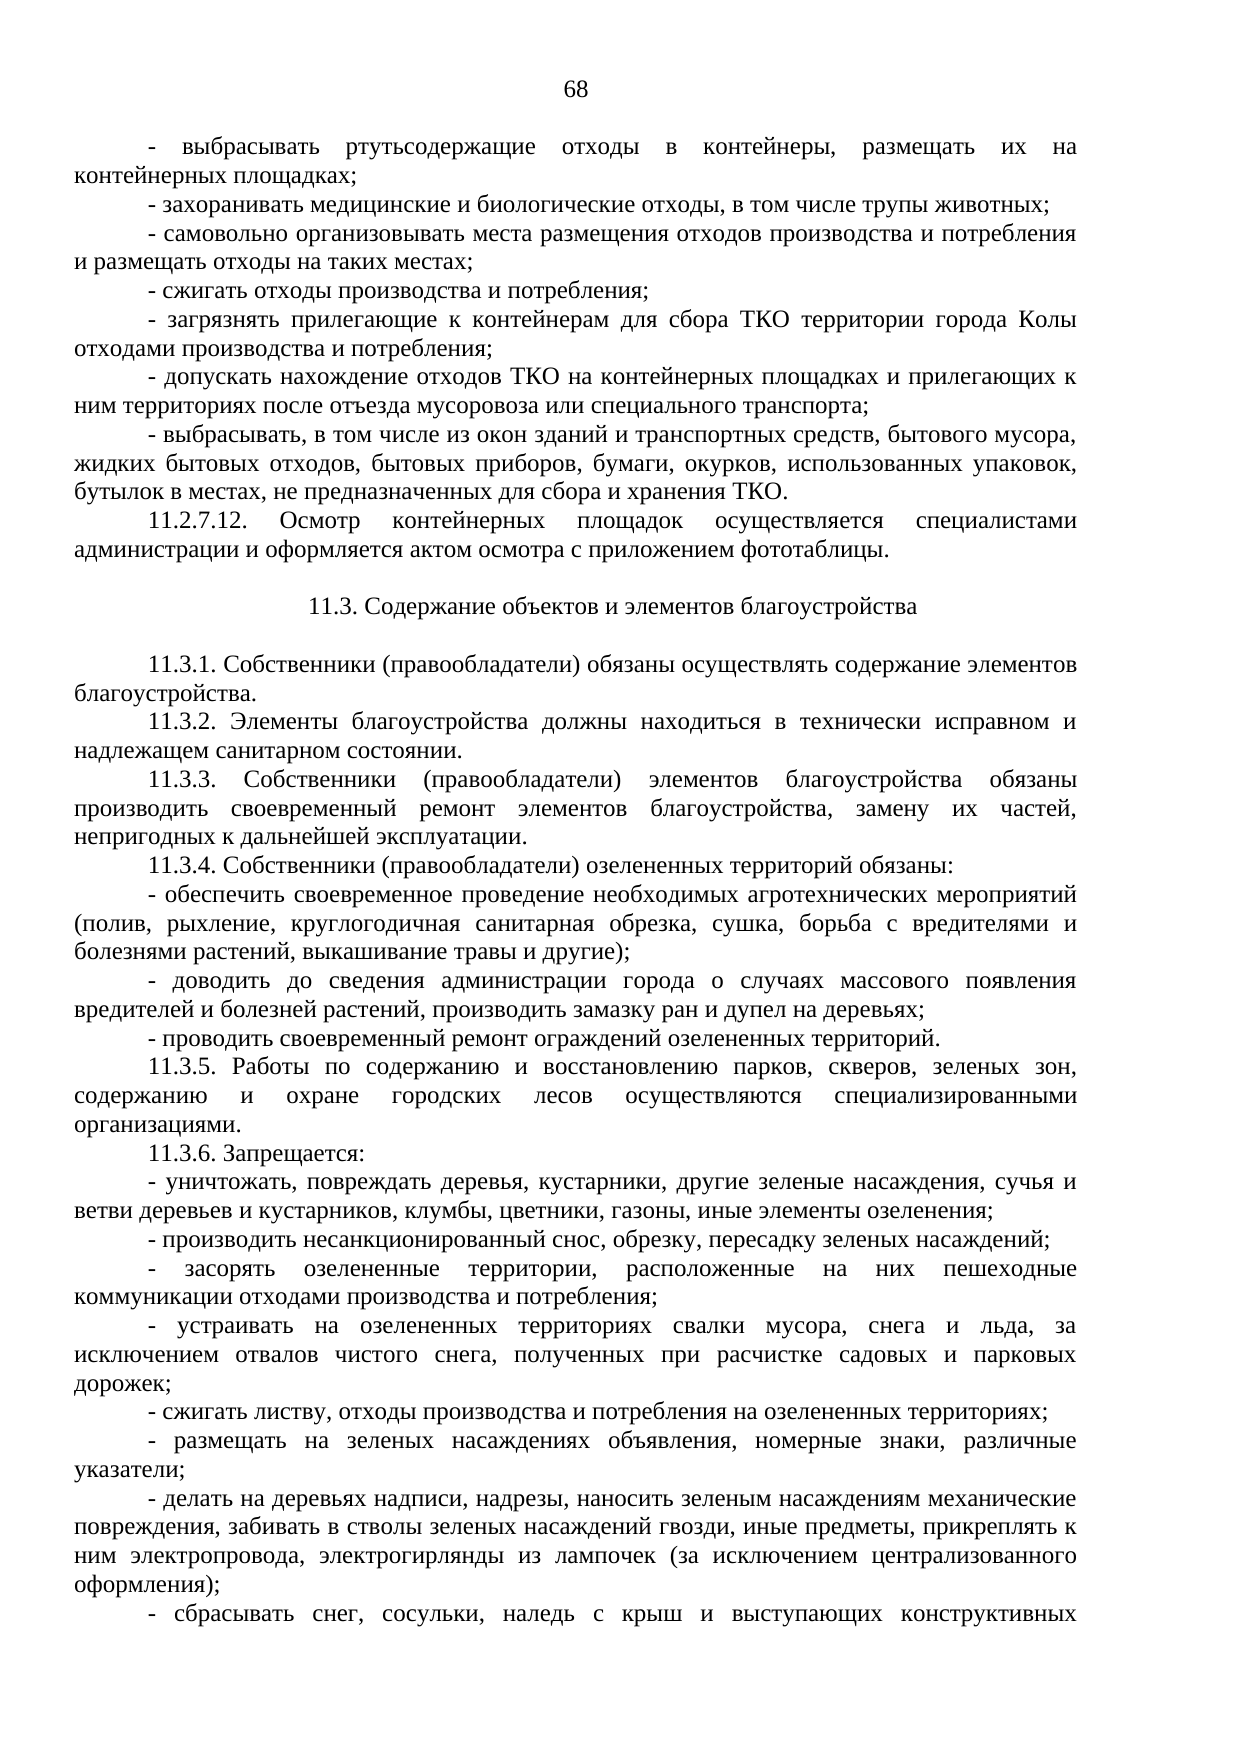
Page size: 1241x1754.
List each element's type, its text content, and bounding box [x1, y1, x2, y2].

text - размещать на зеленых насаждениях объявления, номерные знаки, различные указатели; [74, 1425, 1078, 1483]
text 11.3.5. Работы по содержанию и восстановлению парков, скверов, зеленых зон, содержанию и охране городских лесов осуществляются специализированными организациями. [74, 1051, 1078, 1138]
text 11.3.4. Собственники (правообладатели) озелененных территорий обязаны: [74, 850, 1078, 879]
text - выбрасывать ртутьсодержащие отходы в контейнеры, размещать их на контейнерных площадках; [74, 131, 1078, 189]
text - допускать нахождение отходов ТКО на контейнерных площадках и прилегающих к ним территориях после отъезда мусоровоза или специального транспорта; [74, 361, 1078, 419]
text 11.3.6. Запрещается: [74, 1138, 1078, 1166]
text 11.2.7.12. Осмотр контейнерных площадок осуществляется специалистами администрации и оформляется актом осмотра с приложением фототаблицы. [74, 505, 1078, 563]
text - сжигать листву, отходы производства и потребления на озелененных территориях; [74, 1396, 1078, 1425]
text - сжигать отходы производства и потребления; [74, 275, 1078, 304]
text - выбрасывать, в том числе из окон зданий и транспортных средств, бытового мусора, жидких бытовых отходов, бытовых приборов, бумаги, окурков, использованных упаковок, бутылок в местах, не предназначенных для сбора и хранения ТКО. [74, 419, 1078, 505]
text - устраивать на озелененных территориях свалки мусора, снега и льда, за исключением отвалов чистого снега, полученных при расчистке садовых и парковых дорожек; [74, 1310, 1078, 1396]
text - обеспечить своевременное проведение необходимых агротехнических мероприятий (полив, рыхление, круглогодичная санитарная обрезка, сушка, борьба с вредителями и болезнями растений, выкашивание травы и другие); [74, 879, 1078, 965]
text 11.3.1. Собственники (правообладатели) обязаны осуществлять содержание элементов благоустройства. [74, 649, 1078, 706]
text - загрязнять прилегающие к контейнерам для сбора ТКО территории города Колы отходами производства и потребления; [74, 304, 1078, 361]
text - уничтожать, повреждать деревья, кустарники, другие зеленые насаждения, сучья и ветви деревьев и кустарников, клумбы, цветники, газоны, иные элементы озеленения; [74, 1166, 1078, 1224]
text 11.3.3. Собственники (правообладатели) элементов благоустройства обязаны производить своевременный ремонт элементов благоустройства, замену их частей, непригодных к дальнейшей эксплуатации. [74, 764, 1078, 850]
text - делать на деревьях надписи, надрезы, наносить зеленым насаждениям механические повреждения, забивать в стволы зеленых насаждений гвозди, иные предметы, прикреплять к ним электропровода, электрогирлянды из лампочек (за исключением централизованного оформления); [74, 1483, 1078, 1598]
text - проводить своевременный ремонт ограждений озелененных территорий. [74, 1023, 1078, 1051]
text - засорять озелененные территории, расположенные на них пешеходные коммуникации отходами производства и потребления; [74, 1253, 1078, 1310]
text - захоранивать медицинские и биологические отходы, в том числе трупы животных; [74, 189, 1078, 218]
text - производить несанкционированный снос, обрезку, пересадку зеленых насаждений; [74, 1224, 1078, 1253]
text - самовольно организовывать места размещения отходов производства и потребления и размещать отходы на таких местах; [74, 218, 1078, 275]
text 11.3. Содержание объектов и элементов благоустройства [74, 591, 1078, 620]
text 11.3.2. Элементы благоустройства должны находиться в технически исправном и надлежащем санитарном состоянии. [74, 706, 1078, 764]
text - доводить до сведения администрации города о случаях массового появления вредителей и болезней растений, производить замазку ран и дупел на деревьях; [74, 965, 1078, 1023]
